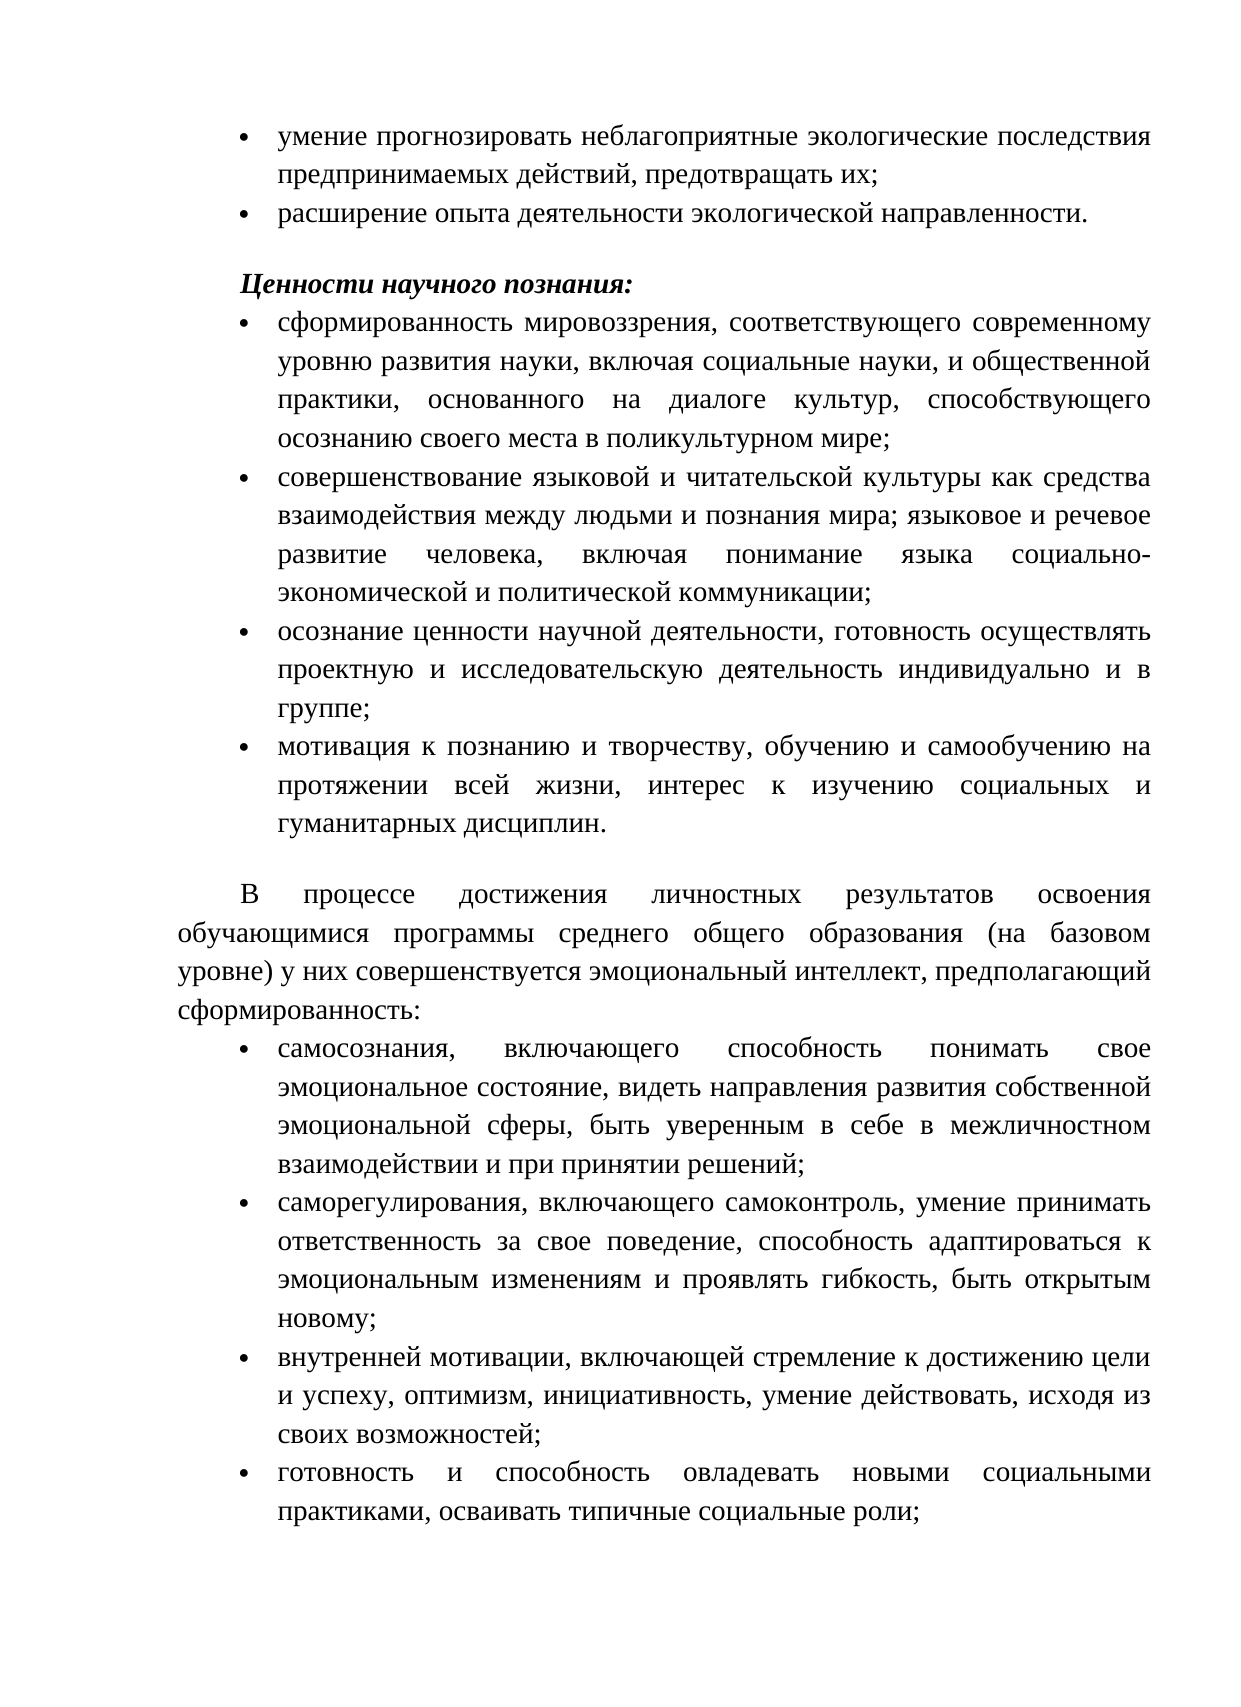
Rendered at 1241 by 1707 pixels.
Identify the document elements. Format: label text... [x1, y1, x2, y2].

list сформированность мировоззрения, соответствующего современному уровню развития науки, включая социальные науки, и общественной практики, основанного на диалоге культур, способствующего осознанию своего места в поликультурном мире; [240, 304, 1152, 454]
list саморегулирования, включающего самоконтроль, умение принимать ответственность за свое поведение, способность адаптироваться к эмоциональным изменениям и проявлять гибкость, быть открытым новому; [240, 1184, 1152, 1334]
text Ценности научного познания: [177, 266, 1152, 299]
list осознание ценности научной деятельности, готовность осуществлять проектную и исследовательскую деятельность индивидуально и в группе; [240, 613, 1152, 723]
list самосознания, включающего способность понимать свое эмоциональное состояние, видеть направления развития собственной эмоциональной сферы, быть уверенным в себе в межличностном взаимодействии и при принятии решений; [240, 1030, 1152, 1179]
list внутренней мотивации, включающей стремление к достижению цели и успеху, оптимизм, инициативность, умение действовать, исходя из своих возможностей; [240, 1339, 1152, 1449]
list совершенствование языковой и читательской культуры как средства взаимодействия между людьми и познания мира; языковое и речевое развитие человека, включая понимание языка социально-экономической и политической коммуникации; [240, 459, 1152, 608]
list готовность и способность овладевать новыми социальными практиками, осваивать типичные социальные роли; [240, 1454, 1152, 1526]
text В процессе достижения личностных результатов освоения обучающимися программы среднего общего образования (на базовом уровне) у них совершенствуется эмоциональный интеллект, предполагающий сформированность: [177, 876, 1152, 1025]
list мотивация к познанию и творчеству, обучению и самообучению на протяжении всей жизни, интерес к изучению социальных и гуманитарных дисциплин. [240, 728, 1152, 839]
list расширение опыта деятельности экологической направленности. [240, 195, 1152, 229]
list умение прогнозировать неблагоприятные экологические последствия предпринимаемых действий, предотвращать их; [240, 118, 1152, 190]
